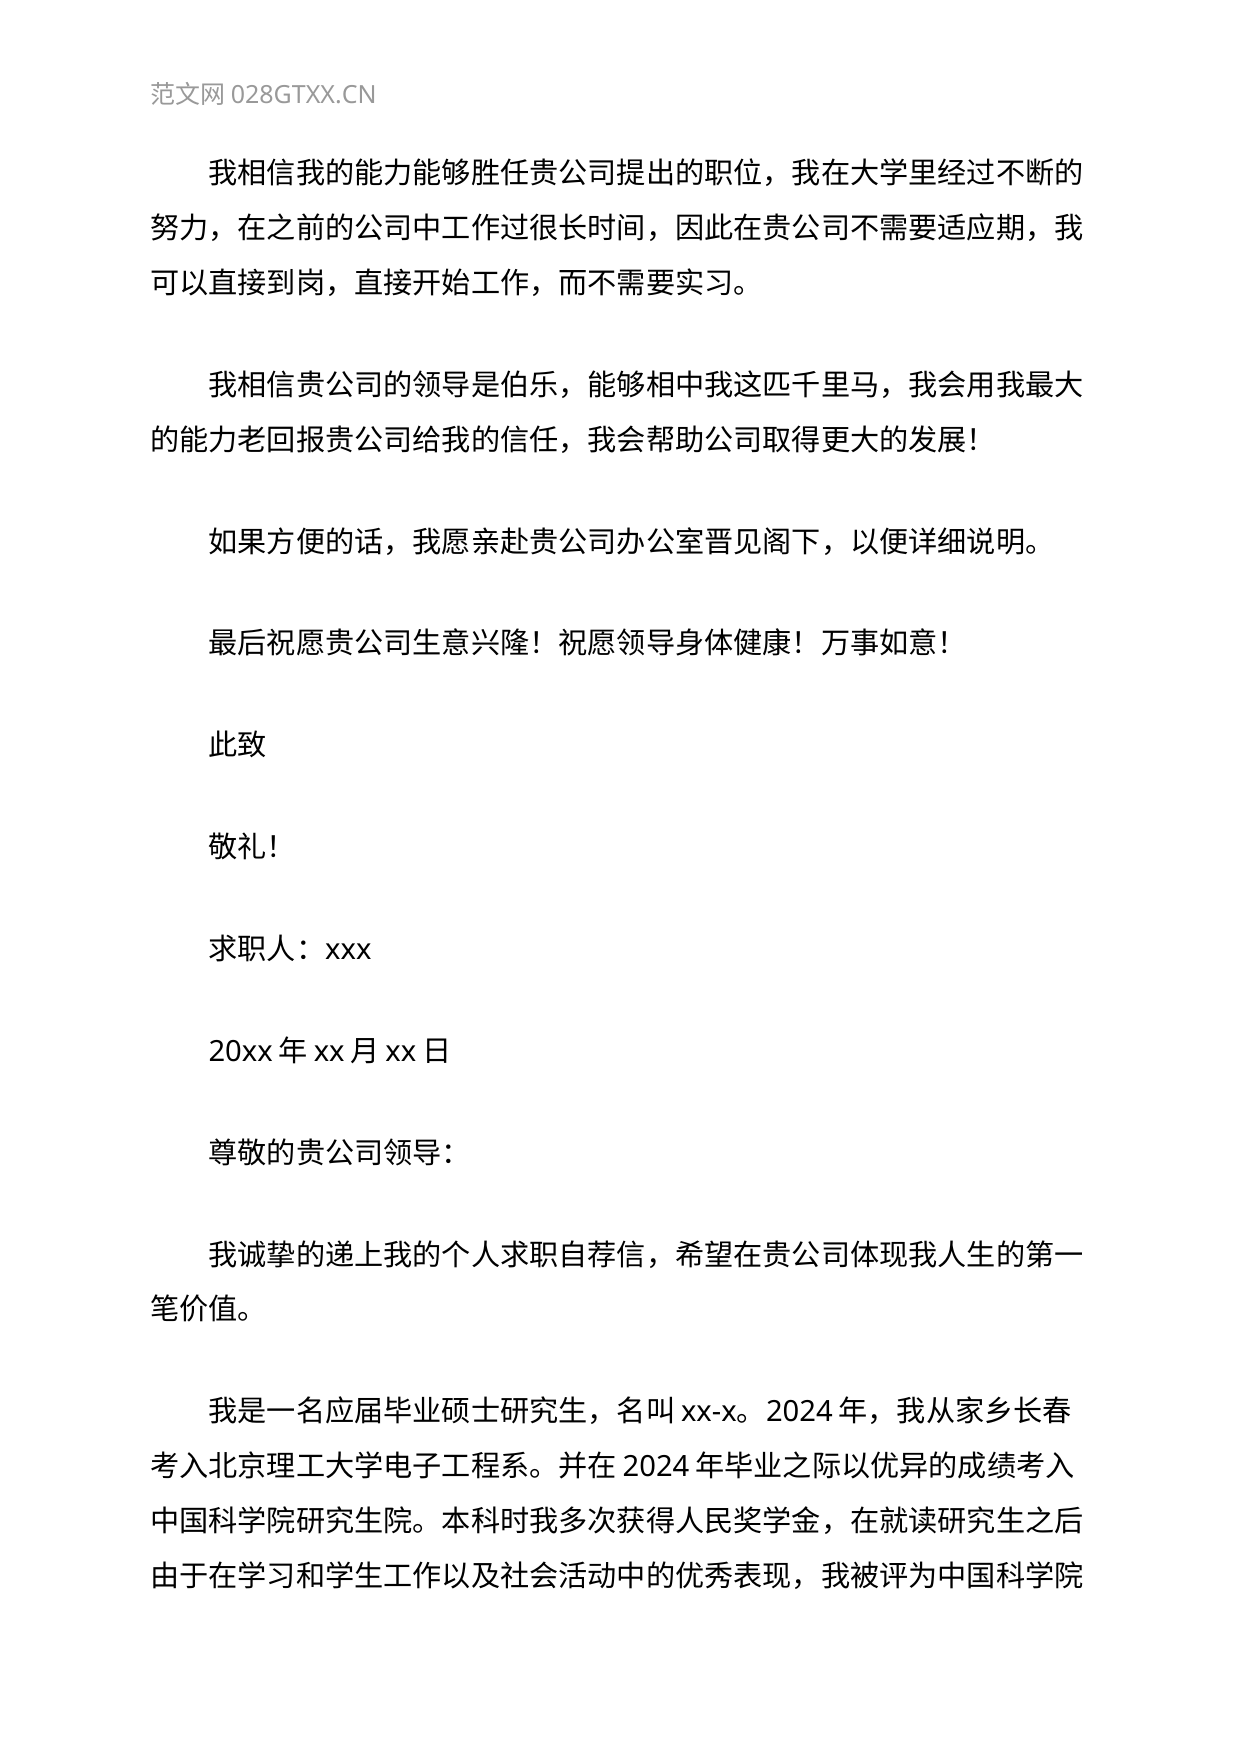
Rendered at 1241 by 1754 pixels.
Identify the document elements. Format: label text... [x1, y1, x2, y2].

text 我诚挚的递上我的个人求职自荐信，希望在贵公司体现我人生的第一笔价值。 [150, 1231, 1090, 1328]
text 如果方便的话，我愿亲赴贵公司办公室晋见阁下，以便详细说明。 [150, 518, 1090, 561]
text 此致 [150, 722, 1090, 764]
text 尊敬的贵公司领导： [150, 1129, 1090, 1172]
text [150, 1388, 1090, 1595]
text 求职人：xxx [150, 925, 1090, 968]
text 最后祝愿贵公司生意兴隆！祝愿领导身体健康！万事如意！ [150, 620, 1090, 662]
text 我相信我的能力能够胜任贵公司提出的职位，我在大学里经过不断的努力，在之前的公司中工作过很长时间，因此在贵公司不需要适应期，我可以直接到岗，直接开始工作，而不需要实习。 [150, 150, 1090, 302]
text 我相信贵公司的领导是伯乐，能够相中我这匹千里马，我会用我最大的能力老回报贵公司给我的信任，我会帮助公司取得更大的发展！ [150, 362, 1090, 459]
text 敬礼！ [150, 823, 1090, 866]
text 20xx年xx月xx日 [150, 1027, 1090, 1070]
